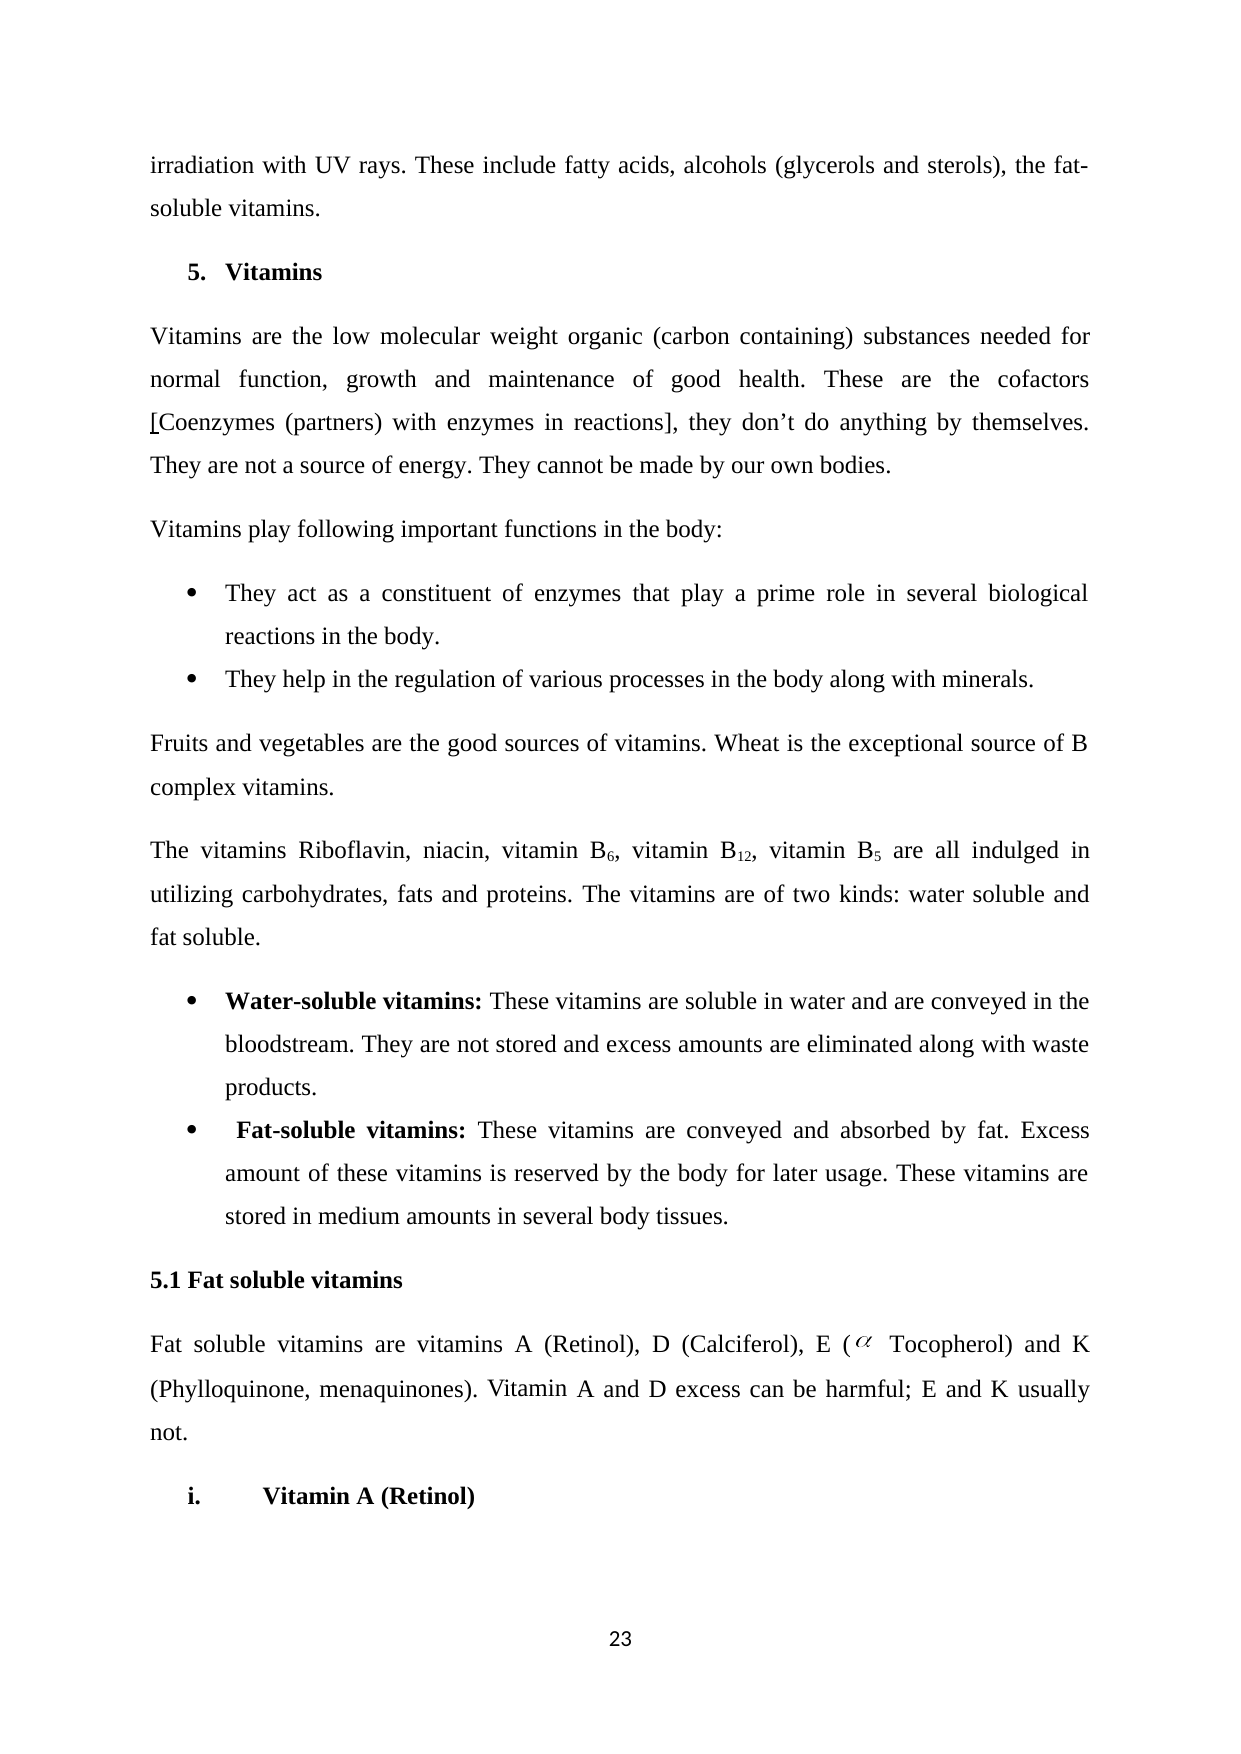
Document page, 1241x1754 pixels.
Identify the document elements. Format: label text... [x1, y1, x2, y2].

list They help in the regulation of various processes in the body along with minerals. [187, 664, 1090, 693]
text The vitamins Riboflavin, niacin, vitamin B6, vitamin B12, vitamin B5 are all indulged in utilizing carbohydrates, fats and proteins. The vitamins are of two kinds: water soluble and fat soluble. [150, 836, 1090, 951]
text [150, 150, 1090, 222]
text Vitamins play following important functions in the body: [150, 514, 1090, 543]
text Fruits and vegetables are the good sources of vitamins. Wheat is the exceptional source of B complex vitamins. [150, 728, 1090, 800]
text 5.1 Fat soluble vitamins [150, 1265, 1090, 1294]
list They act as a constituent of enzymes that play a prime role in several biological reactions in the body. [187, 578, 1090, 650]
text Fat soluble vitamins are vitamins A (Retinol), D (Calciferol), E ( Tocopherol) and K (Phylloquinone, menaquinones). Vitamin A and D excess can be harmful; E and K usually not. [150, 1329, 1090, 1446]
list Vitamin A (Retinol) [187, 1481, 1090, 1510]
list Water-soluble vitamins: These vitamins are soluble in water and are conveyed in the bloodstream. They are not stored and excess amounts are eliminated along with waste products. [187, 986, 1090, 1101]
list Fat-soluble vitamins: These vitamins are conveyed and absorbed by fat. Excess amount of these vitamins is reserved by the body for later usage. These vitamins are stored in medium amounts in several body tissues. [187, 1115, 1090, 1230]
list Vitamins [187, 257, 1090, 286]
text Vitamins are the low molecular weight organic (carbon containing) substances needed for normal function, growth and maintenance of good health. These are the cofactors [Coenzymes (partners) with enzymes in reactions], they don’t do anything by themselves. They are not a source of energy. They cannot be made by our own bodies. [150, 321, 1090, 479]
